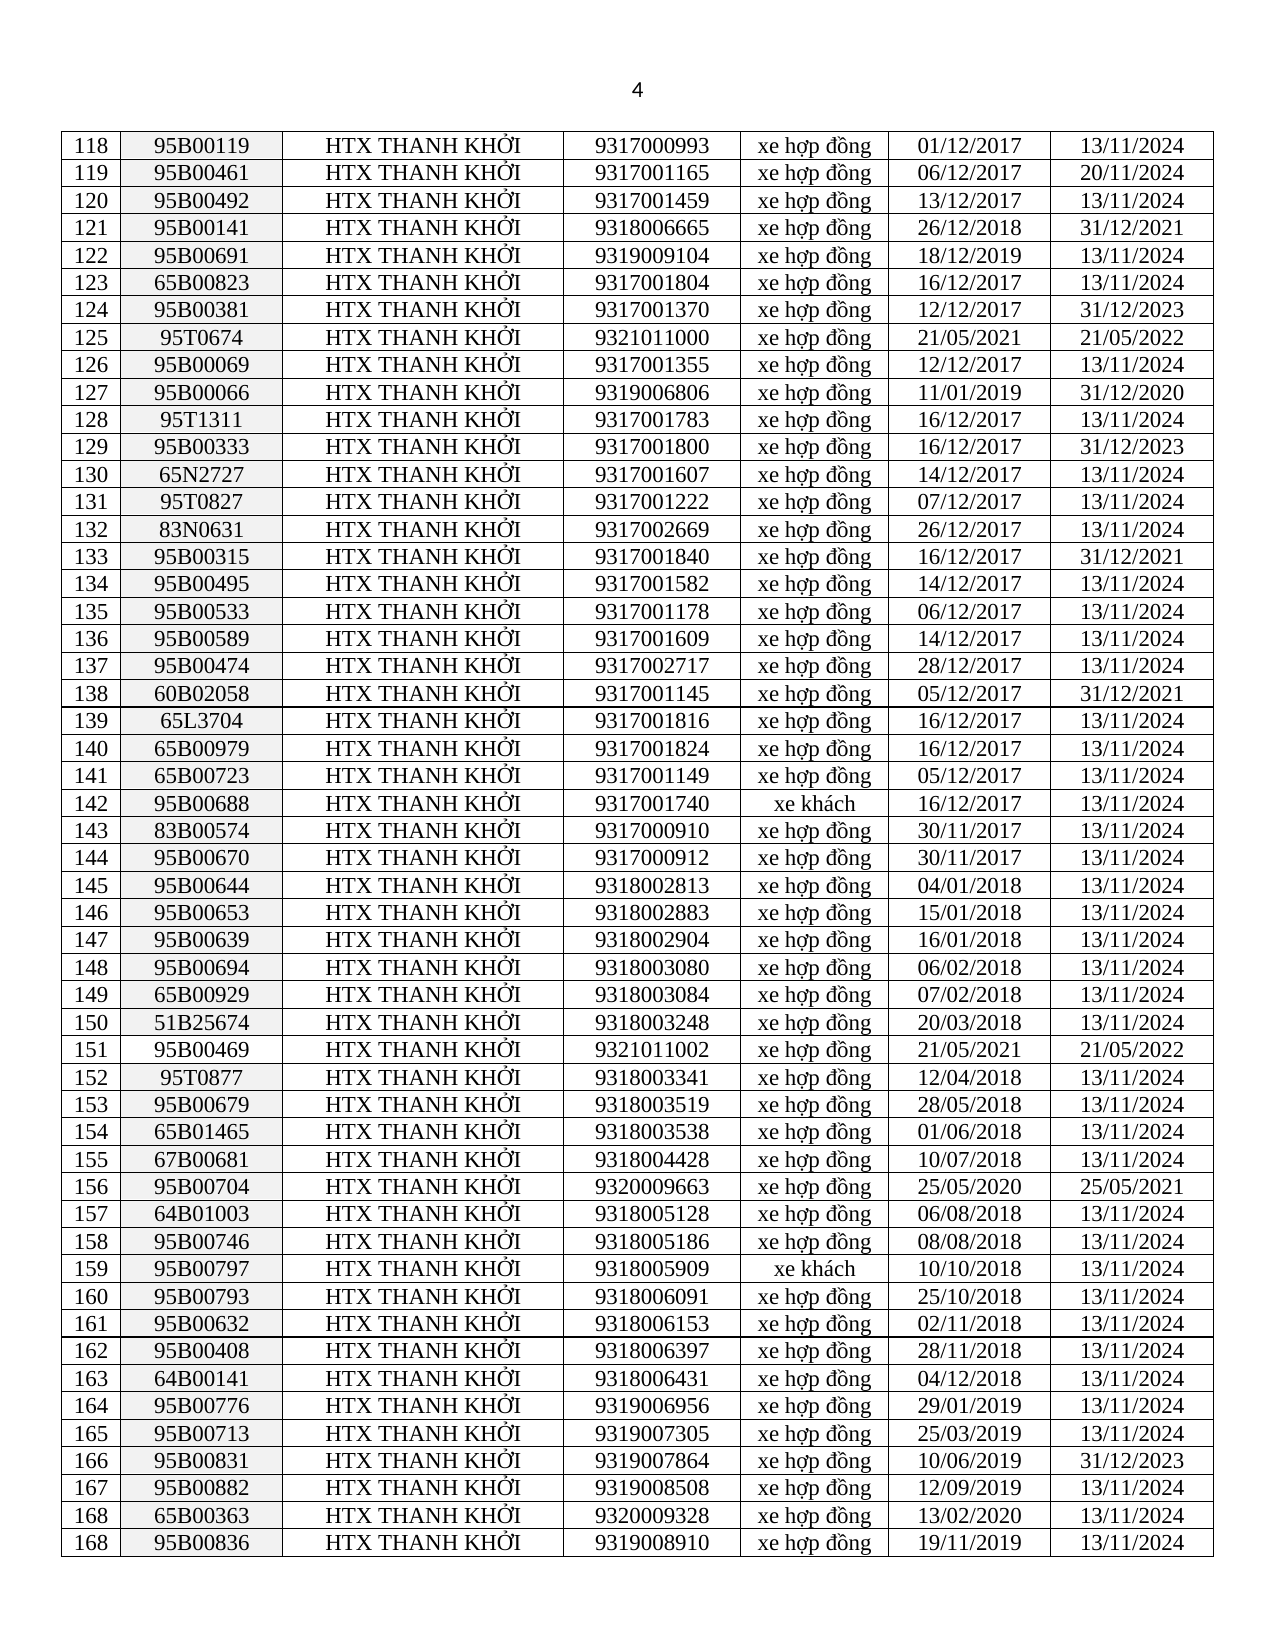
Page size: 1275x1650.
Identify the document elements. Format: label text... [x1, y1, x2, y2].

table_cell 51B25674 [121, 1009, 282, 1035]
table_cell 13/11/2024 [1051, 1502, 1213, 1528]
table_cell xe hợp đồng [741, 598, 888, 624]
table_cell 21/05/2022 [1051, 324, 1213, 350]
table_cell 16/12/2017 [889, 708, 1050, 734]
table_cell 9317001355 [564, 351, 740, 378]
table_cell 16/12/2017 [889, 790, 1050, 816]
table_cell 143 [62, 817, 120, 843]
table_cell 13/11/2024 [1051, 1365, 1213, 1391]
table_cell xe hợp đồng [741, 324, 888, 350]
table_cell 11/01/2019 [889, 379, 1050, 405]
table_cell 19/11/2019 [889, 1529, 1050, 1556]
table_cell xe hợp đồng [741, 379, 888, 405]
table_cell xe hợp đồng [741, 954, 888, 980]
table_cell xe hợp đồng [741, 927, 888, 953]
table_cell 95B00793 [121, 1283, 282, 1309]
table_cell 95B00632 [121, 1310, 282, 1336]
table_cell 13/11/2024 [1051, 735, 1213, 761]
table_cell 154 [62, 1118, 120, 1145]
table_cell 128 [62, 406, 120, 432]
table_cell 06/12/2017 [889, 160, 1050, 186]
table_cell xe hợp đồng [741, 406, 888, 432]
table_cell 65B00979 [121, 735, 282, 761]
table_cell 13/11/2024 [1051, 1228, 1213, 1254]
table_cell 9318003341 [564, 1064, 740, 1090]
table_cell xe hợp đồng [741, 214, 888, 241]
table_cell 13/11/2024 [1051, 351, 1213, 378]
table_cell 9318003248 [564, 1009, 740, 1035]
table_cell 168 [62, 1529, 120, 1556]
table_cell xe hợp đồng [741, 543, 888, 569]
table_cell 9317001609 [564, 625, 740, 652]
table_cell 9319006806 [564, 379, 740, 405]
table_cell xe hợp đồng [741, 242, 888, 268]
table_cell 13/12/2017 [889, 187, 1050, 213]
table_cell 151 [62, 1036, 120, 1062]
table_cell 13/11/2024 [1051, 981, 1213, 1008]
table_cell 13/11/2024 [1051, 1201, 1213, 1227]
table_cell 9320009328 [564, 1502, 740, 1528]
table_cell 25/05/2020 [889, 1173, 1050, 1199]
table_cell 121 [62, 214, 120, 241]
table_cell 95B00469 [121, 1036, 282, 1062]
table_cell xe hợp đồng [741, 625, 888, 652]
table_cell HTX THANH KHỞI [283, 1338, 563, 1364]
table_cell 13/11/2024 [1051, 790, 1213, 816]
table_cell 130 [62, 461, 120, 487]
table_cell 13/11/2024 [1051, 1338, 1213, 1364]
table_cell 95B00408 [121, 1338, 282, 1364]
table_cell 13/11/2024 [1051, 817, 1213, 843]
table_cell xe hợp đồng [741, 1502, 888, 1528]
table_cell xe hợp đồng [741, 1228, 888, 1254]
table_cell 9319008910 [564, 1529, 740, 1556]
table_cell HTX THANH KHỞI [283, 981, 563, 1008]
table_cell 165 [62, 1420, 120, 1446]
table_cell 14/12/2017 [889, 461, 1050, 487]
table_cell HTX THANH KHỞI [283, 1255, 563, 1282]
table_cell 13/11/2024 [1051, 1475, 1213, 1501]
table_cell 140 [62, 735, 120, 761]
table_cell 21/05/2021 [889, 1036, 1050, 1062]
table_cell 16/12/2017 [889, 735, 1050, 761]
table_cell 9319008508 [564, 1475, 740, 1501]
table_cell xe hợp đồng [741, 296, 888, 323]
table_cell 95B00882 [121, 1475, 282, 1501]
table_cell 9318004428 [564, 1146, 740, 1172]
table_cell 9317002717 [564, 653, 740, 679]
table_cell 95B00776 [121, 1392, 282, 1419]
table_cell 13/11/2024 [1051, 1064, 1213, 1090]
table_cell 95B00381 [121, 296, 282, 323]
table_cell 9317001607 [564, 461, 740, 487]
table_cell xe hợp đồng [741, 1529, 888, 1556]
table_cell HTX THANH KHỞI [283, 899, 563, 926]
table_cell HTX THANH KHỞI [283, 269, 563, 295]
table_cell 9318002883 [564, 899, 740, 926]
table_cell HTX THANH KHỞI [283, 132, 563, 158]
table_cell 132 [62, 516, 120, 542]
table_cell 02/11/2018 [889, 1310, 1050, 1336]
table_cell xe hợp đồng [741, 1475, 888, 1501]
table_cell HTX THANH KHỞI [283, 1392, 563, 1419]
table_cell xe hợp đồng [741, 516, 888, 542]
table_cell 20/11/2024 [1051, 160, 1213, 186]
table_cell HTX THANH KHỞI [283, 1529, 563, 1556]
table_cell 161 [62, 1310, 120, 1336]
table_cell HTX THANH KHỞI [283, 160, 563, 186]
table_cell HTX THANH KHỞI [283, 461, 563, 487]
table_cell xe hợp đồng [741, 1392, 888, 1419]
table_cell 95B00141 [121, 214, 282, 241]
table_cell 26/12/2017 [889, 516, 1050, 542]
table_cell 9317001783 [564, 406, 740, 432]
table_cell HTX THANH KHỞI [283, 1310, 563, 1336]
table_cell 9318006091 [564, 1283, 740, 1309]
table_cell 9318005128 [564, 1201, 740, 1227]
table_cell 9317001582 [564, 570, 740, 597]
table_cell 10/07/2018 [889, 1146, 1050, 1172]
table_cell 126 [62, 351, 120, 378]
table_cell HTX THANH KHỞI [283, 735, 563, 761]
table_cell 148 [62, 954, 120, 980]
table_cell 16/12/2017 [889, 434, 1050, 460]
table_cell 139 [62, 708, 120, 734]
table_cell 31/12/2020 [1051, 379, 1213, 405]
table_cell HTX THANH KHỞI [283, 1283, 563, 1309]
table_cell 95B00315 [121, 543, 282, 569]
table_cell 155 [62, 1146, 120, 1172]
table_cell 159 [62, 1255, 120, 1282]
table_cell 9318003538 [564, 1118, 740, 1145]
table_cell 13/11/2024 [1051, 1529, 1213, 1556]
table_cell HTX THANH KHỞI [283, 817, 563, 843]
table_cell 26/12/2018 [889, 214, 1050, 241]
table_cell 9319009104 [564, 242, 740, 268]
table_cell 31/12/2023 [1051, 434, 1213, 460]
table_cell 9317001824 [564, 735, 740, 761]
table_cell xe hợp đồng [741, 434, 888, 460]
table_cell 31/12/2021 [1051, 543, 1213, 569]
table_cell 95B00831 [121, 1447, 282, 1473]
table_cell 147 [62, 927, 120, 953]
table_cell HTX THANH KHỞI [283, 1201, 563, 1227]
table_cell 31/12/2023 [1051, 296, 1213, 323]
table_cell xe hợp đồng [741, 1009, 888, 1035]
table_cell 10/06/2019 [889, 1447, 1050, 1473]
table_cell 83N0631 [121, 516, 282, 542]
table_cell 149 [62, 981, 120, 1008]
table_cell 13/11/2024 [1051, 1009, 1213, 1035]
table_cell xe hợp đồng [741, 1365, 888, 1391]
table_cell 21/05/2022 [1051, 1036, 1213, 1062]
table_cell 95B00713 [121, 1420, 282, 1446]
table_cell 9317001816 [564, 708, 740, 734]
table_cell 25/05/2021 [1051, 1173, 1213, 1199]
table_cell 9317001800 [564, 434, 740, 460]
table_cell HTX THANH KHỞI [283, 1420, 563, 1446]
table_cell 65B01465 [121, 1118, 282, 1145]
table_cell 06/02/2018 [889, 954, 1050, 980]
table_cell xe hợp đồng [741, 735, 888, 761]
table_cell xe hợp đồng [741, 708, 888, 734]
table_cell 95B00495 [121, 570, 282, 597]
table_cell 163 [62, 1365, 120, 1391]
table_cell 123 [62, 269, 120, 295]
table_cell 16/12/2017 [889, 543, 1050, 569]
table_cell 95B00670 [121, 844, 282, 871]
table_cell xe hợp đồng [741, 1447, 888, 1473]
table_cell 9318006431 [564, 1365, 740, 1391]
table_cell HTX THANH KHỞI [283, 570, 563, 597]
table_cell 152 [62, 1064, 120, 1090]
table_cell 125 [62, 324, 120, 350]
table_cell 9318002813 [564, 872, 740, 898]
table_cell 15/01/2018 [889, 899, 1050, 926]
table_cell 9317001840 [564, 543, 740, 569]
table_cell HTX THANH KHỞI [283, 1447, 563, 1473]
table_cell 9318003080 [564, 954, 740, 980]
table_cell HTX THANH KHỞI [283, 872, 563, 898]
table_cell 13/11/2024 [1051, 872, 1213, 898]
table_cell xe hợp đồng [741, 1091, 888, 1117]
table_cell xe hợp đồng [741, 1201, 888, 1227]
table_cell 13/11/2024 [1051, 242, 1213, 268]
table_cell 28/11/2018 [889, 1338, 1050, 1364]
table_cell 127 [62, 379, 120, 405]
table_cell HTX THANH KHỞI [283, 625, 563, 652]
table_cell 150 [62, 1009, 120, 1035]
table_cell 129 [62, 434, 120, 460]
table_cell xe hợp đồng [741, 160, 888, 186]
table_cell 9318005909 [564, 1255, 740, 1282]
table_cell 9318006397 [564, 1338, 740, 1364]
table_cell HTX THANH KHỞI [283, 324, 563, 350]
table_cell HTX THANH KHỞI [283, 1475, 563, 1501]
table_cell 95B00589 [121, 625, 282, 652]
table_cell HTX THANH KHỞI [283, 214, 563, 241]
table_cell 13/11/2024 [1051, 1146, 1213, 1172]
table_cell xe hợp đồng [741, 762, 888, 788]
table_cell 138 [62, 680, 120, 706]
table_cell 9320009663 [564, 1173, 740, 1199]
table_cell 95T0674 [121, 324, 282, 350]
table_cell xe hợp đồng [741, 187, 888, 213]
table_cell xe hợp đồng [741, 1036, 888, 1062]
table_cell 83B00574 [121, 817, 282, 843]
table_cell 65B00363 [121, 1502, 282, 1528]
table_cell HTX THANH KHỞI [283, 844, 563, 871]
table_cell 05/12/2017 [889, 762, 1050, 788]
table_cell HTX THANH KHỞI [283, 598, 563, 624]
table_cell 95B00333 [121, 434, 282, 460]
table_cell 118 [62, 132, 120, 158]
table_cell 120 [62, 187, 120, 213]
table_cell xe hợp đồng [741, 1338, 888, 1364]
table_cell HTX THANH KHỞI [283, 1064, 563, 1090]
table_cell 95B00704 [121, 1173, 282, 1199]
table_cell 13/11/2024 [1051, 927, 1213, 953]
table_cell xe hợp đồng [741, 1420, 888, 1446]
table_cell 9319007864 [564, 1447, 740, 1473]
table_cell 153 [62, 1091, 120, 1117]
table_cell 122 [62, 242, 120, 268]
table_cell 141 [62, 762, 120, 788]
table_cell 9318003519 [564, 1091, 740, 1117]
table_cell 95B00066 [121, 379, 282, 405]
table_cell HTX THANH KHỞI [283, 1228, 563, 1254]
table_cell 167 [62, 1475, 120, 1501]
table_cell HTX THANH KHỞI [283, 708, 563, 734]
table_cell 12/04/2018 [889, 1064, 1050, 1090]
table_cell 18/12/2019 [889, 242, 1050, 268]
table_cell HTX THANH KHỞI [283, 1036, 563, 1062]
table_cell 9317001370 [564, 296, 740, 323]
table_cell 134 [62, 570, 120, 597]
table_cell 9318003084 [564, 981, 740, 1008]
table_cell 136 [62, 625, 120, 652]
table_cell 13/11/2024 [1051, 1255, 1213, 1282]
table_cell 14/12/2017 [889, 570, 1050, 597]
table_cell 9317001165 [564, 160, 740, 186]
table_cell 65B00929 [121, 981, 282, 1008]
table_cell xe hợp đồng [741, 981, 888, 1008]
table_cell 01/06/2018 [889, 1118, 1050, 1145]
table_cell 07/12/2017 [889, 488, 1050, 514]
table_cell HTX THANH KHỞI [283, 762, 563, 788]
table_cell 95B00797 [121, 1255, 282, 1282]
table_cell 12/12/2017 [889, 351, 1050, 378]
table_cell HTX THANH KHỞI [283, 1009, 563, 1035]
table_cell 95B00691 [121, 242, 282, 268]
table_cell 13/11/2024 [1051, 1283, 1213, 1309]
table_cell 135 [62, 598, 120, 624]
table_cell 13/11/2024 [1051, 598, 1213, 624]
table_cell 13/11/2024 [1051, 132, 1213, 158]
table_cell xe hợp đồng [741, 132, 888, 158]
table_cell HTX THANH KHỞI [283, 296, 563, 323]
table_cell HTX THANH KHỞI [283, 488, 563, 514]
table_cell HTX THANH KHỞI [283, 1365, 563, 1391]
table_cell HTX THANH KHỞI [283, 1146, 563, 1172]
table_cell 145 [62, 872, 120, 898]
table_cell 133 [62, 543, 120, 569]
table_cell 9321011002 [564, 1036, 740, 1062]
table_cell 9317001740 [564, 790, 740, 816]
table_cell 06/12/2017 [889, 598, 1050, 624]
table_cell 95B00069 [121, 351, 282, 378]
table_cell 67B00681 [121, 1146, 282, 1172]
table_cell 13/11/2024 [1051, 1420, 1213, 1446]
table_cell xe hợp đồng [741, 872, 888, 898]
table_cell 13/11/2024 [1051, 1310, 1213, 1336]
table_cell 13/11/2024 [1051, 570, 1213, 597]
table_cell 05/12/2017 [889, 680, 1050, 706]
table_cell 142 [62, 790, 120, 816]
table_cell HTX THANH KHỞI [283, 653, 563, 679]
table_cell 9317002669 [564, 516, 740, 542]
table_cell 28/05/2018 [889, 1091, 1050, 1117]
table_cell 64B00141 [121, 1365, 282, 1391]
table_cell xe hợp đồng [741, 570, 888, 597]
table_cell 10/10/2018 [889, 1255, 1050, 1282]
table_cell 9317000993 [564, 132, 740, 158]
table_cell 13/11/2024 [1051, 954, 1213, 980]
table_cell 160 [62, 1283, 120, 1309]
table_cell 95B00688 [121, 790, 282, 816]
table_cell 9319007305 [564, 1420, 740, 1446]
table_cell HTX THANH KHỞI [283, 1091, 563, 1117]
table_cell 156 [62, 1173, 120, 1199]
table_cell 9317001178 [564, 598, 740, 624]
table_cell 95B00639 [121, 927, 282, 953]
table_cell HTX THANH KHỞI [283, 1118, 563, 1145]
table_cell 64B01003 [121, 1201, 282, 1227]
table_cell 9318006153 [564, 1310, 740, 1336]
table_cell 65B00723 [121, 762, 282, 788]
table_cell HTX THANH KHỞI [283, 927, 563, 953]
table_cell HTX THANH KHỞI [283, 406, 563, 432]
table_cell 04/01/2018 [889, 872, 1050, 898]
table_cell 95B00746 [121, 1228, 282, 1254]
table_cell 95T0877 [121, 1064, 282, 1090]
table_cell 95B00492 [121, 187, 282, 213]
table_cell xe hợp đồng [741, 488, 888, 514]
table_cell 31/12/2023 [1051, 1447, 1213, 1473]
table_cell HTX THANH KHỞI [283, 379, 563, 405]
table_cell 16/12/2017 [889, 406, 1050, 432]
table_cell 9319006956 [564, 1392, 740, 1419]
table_cell 04/12/2018 [889, 1365, 1050, 1391]
table_cell 13/02/2020 [889, 1502, 1050, 1528]
table_cell 01/12/2017 [889, 132, 1050, 158]
table_cell 13/11/2024 [1051, 187, 1213, 213]
table_cell 95T1311 [121, 406, 282, 432]
table_cell 95B00533 [121, 598, 282, 624]
table_cell 13/11/2024 [1051, 653, 1213, 679]
table_cell 13/11/2024 [1051, 1118, 1213, 1145]
table_cell HTX THANH KHỞI [283, 242, 563, 268]
table_cell 166 [62, 1447, 120, 1473]
table_cell 13/11/2024 [1051, 899, 1213, 926]
table_cell 95B00461 [121, 160, 282, 186]
table_cell 9317000912 [564, 844, 740, 871]
table_cell 144 [62, 844, 120, 871]
table_cell 146 [62, 899, 120, 926]
table_cell 13/11/2024 [1051, 461, 1213, 487]
table_cell 13/11/2024 [1051, 625, 1213, 652]
table_cell 9318005186 [564, 1228, 740, 1254]
table_cell 16/12/2017 [889, 269, 1050, 295]
table_cell xe hợp đồng [741, 1173, 888, 1199]
table_cell 131 [62, 488, 120, 514]
table_cell 9317001804 [564, 269, 740, 295]
table_cell 13/11/2024 [1051, 844, 1213, 871]
table_cell 06/08/2018 [889, 1201, 1050, 1227]
table_cell HTX THANH KHỞI [283, 543, 563, 569]
table_cell 13/11/2024 [1051, 1091, 1213, 1117]
table_cell 30/11/2017 [889, 844, 1050, 871]
table_cell HTX THANH KHỞI [283, 351, 563, 378]
table_cell xe hợp đồng [741, 653, 888, 679]
table_cell 157 [62, 1201, 120, 1227]
table_cell HTX THANH KHỞI [283, 790, 563, 816]
table_cell 65B00823 [121, 269, 282, 295]
table_cell xe hợp đồng [741, 351, 888, 378]
table_cell 9318006665 [564, 214, 740, 241]
table_cell 137 [62, 653, 120, 679]
table_cell 162 [62, 1338, 120, 1364]
table_cell 25/10/2018 [889, 1283, 1050, 1309]
table_cell 31/12/2021 [1051, 214, 1213, 241]
table_cell xe khách [741, 1255, 888, 1282]
table_cell 9317001222 [564, 488, 740, 514]
table_cell 12/09/2019 [889, 1475, 1050, 1501]
table_cell 13/11/2024 [1051, 708, 1213, 734]
table_cell 158 [62, 1228, 120, 1254]
table_cell 30/11/2017 [889, 817, 1050, 843]
table_cell xe hợp đồng [741, 1283, 888, 1309]
table_cell 95B00836 [121, 1529, 282, 1556]
table_cell xe hợp đồng [741, 1118, 888, 1145]
table_cell 95B00644 [121, 872, 282, 898]
table_cell 9317001145 [564, 680, 740, 706]
table_cell 9317001459 [564, 187, 740, 213]
table_cell 119 [62, 160, 120, 186]
table_cell 13/11/2024 [1051, 516, 1213, 542]
table_cell 9318002904 [564, 927, 740, 953]
table_cell 65N2727 [121, 461, 282, 487]
table_cell 95T0827 [121, 488, 282, 514]
table_cell HTX THANH KHỞI [283, 516, 563, 542]
table_cell 28/12/2017 [889, 653, 1050, 679]
table_cell 168 [62, 1502, 120, 1528]
table_cell xe hợp đồng [741, 461, 888, 487]
table_cell 95B00474 [121, 653, 282, 679]
table_cell xe hợp đồng [741, 817, 888, 843]
table_cell 21/05/2021 [889, 324, 1050, 350]
table_cell xe khách [741, 790, 888, 816]
table_cell 95B00679 [121, 1091, 282, 1117]
table_cell HTX THANH KHỞI [283, 434, 563, 460]
table_cell 95B00694 [121, 954, 282, 980]
table_cell 13/11/2024 [1051, 1392, 1213, 1419]
table_cell HTX THANH KHỞI [283, 1502, 563, 1528]
table_cell xe hợp đồng [741, 680, 888, 706]
table_cell HTX THANH KHỞI [283, 954, 563, 980]
table_cell 08/08/2018 [889, 1228, 1050, 1254]
table_cell 13/11/2024 [1051, 269, 1213, 295]
table_cell 13/11/2024 [1051, 762, 1213, 788]
table_cell 16/01/2018 [889, 927, 1050, 953]
table_cell 20/03/2018 [889, 1009, 1050, 1035]
table_cell 12/12/2017 [889, 296, 1050, 323]
table_cell xe hợp đồng [741, 1310, 888, 1336]
table_cell HTX THANH KHỞI [283, 187, 563, 213]
table_cell 124 [62, 296, 120, 323]
table_cell 13/11/2024 [1051, 406, 1213, 432]
table_cell xe hợp đồng [741, 1064, 888, 1090]
table_cell HTX THANH KHỞI [283, 680, 563, 706]
table_cell 95B00119 [121, 132, 282, 158]
table_cell xe hợp đồng [741, 269, 888, 295]
table_cell 07/02/2018 [889, 981, 1050, 1008]
table_cell 9321011000 [564, 324, 740, 350]
table_cell 9317001149 [564, 762, 740, 788]
table_cell 25/03/2019 [889, 1420, 1050, 1446]
table_cell xe hợp đồng [741, 1146, 888, 1172]
table_cell 95B00653 [121, 899, 282, 926]
table_cell xe hợp đồng [741, 899, 888, 926]
table_cell xe hợp đồng [741, 844, 888, 871]
table_cell 31/12/2021 [1051, 680, 1213, 706]
table_cell 65L3704 [121, 708, 282, 734]
table_cell 29/01/2019 [889, 1392, 1050, 1419]
table_cell HTX THANH KHỞI [283, 1173, 563, 1199]
table_cell 60B02058 [121, 680, 282, 706]
table_cell 164 [62, 1392, 120, 1419]
table_cell 14/12/2017 [889, 625, 1050, 652]
table_cell 9317000910 [564, 817, 740, 843]
table_cell 13/11/2024 [1051, 488, 1213, 514]
